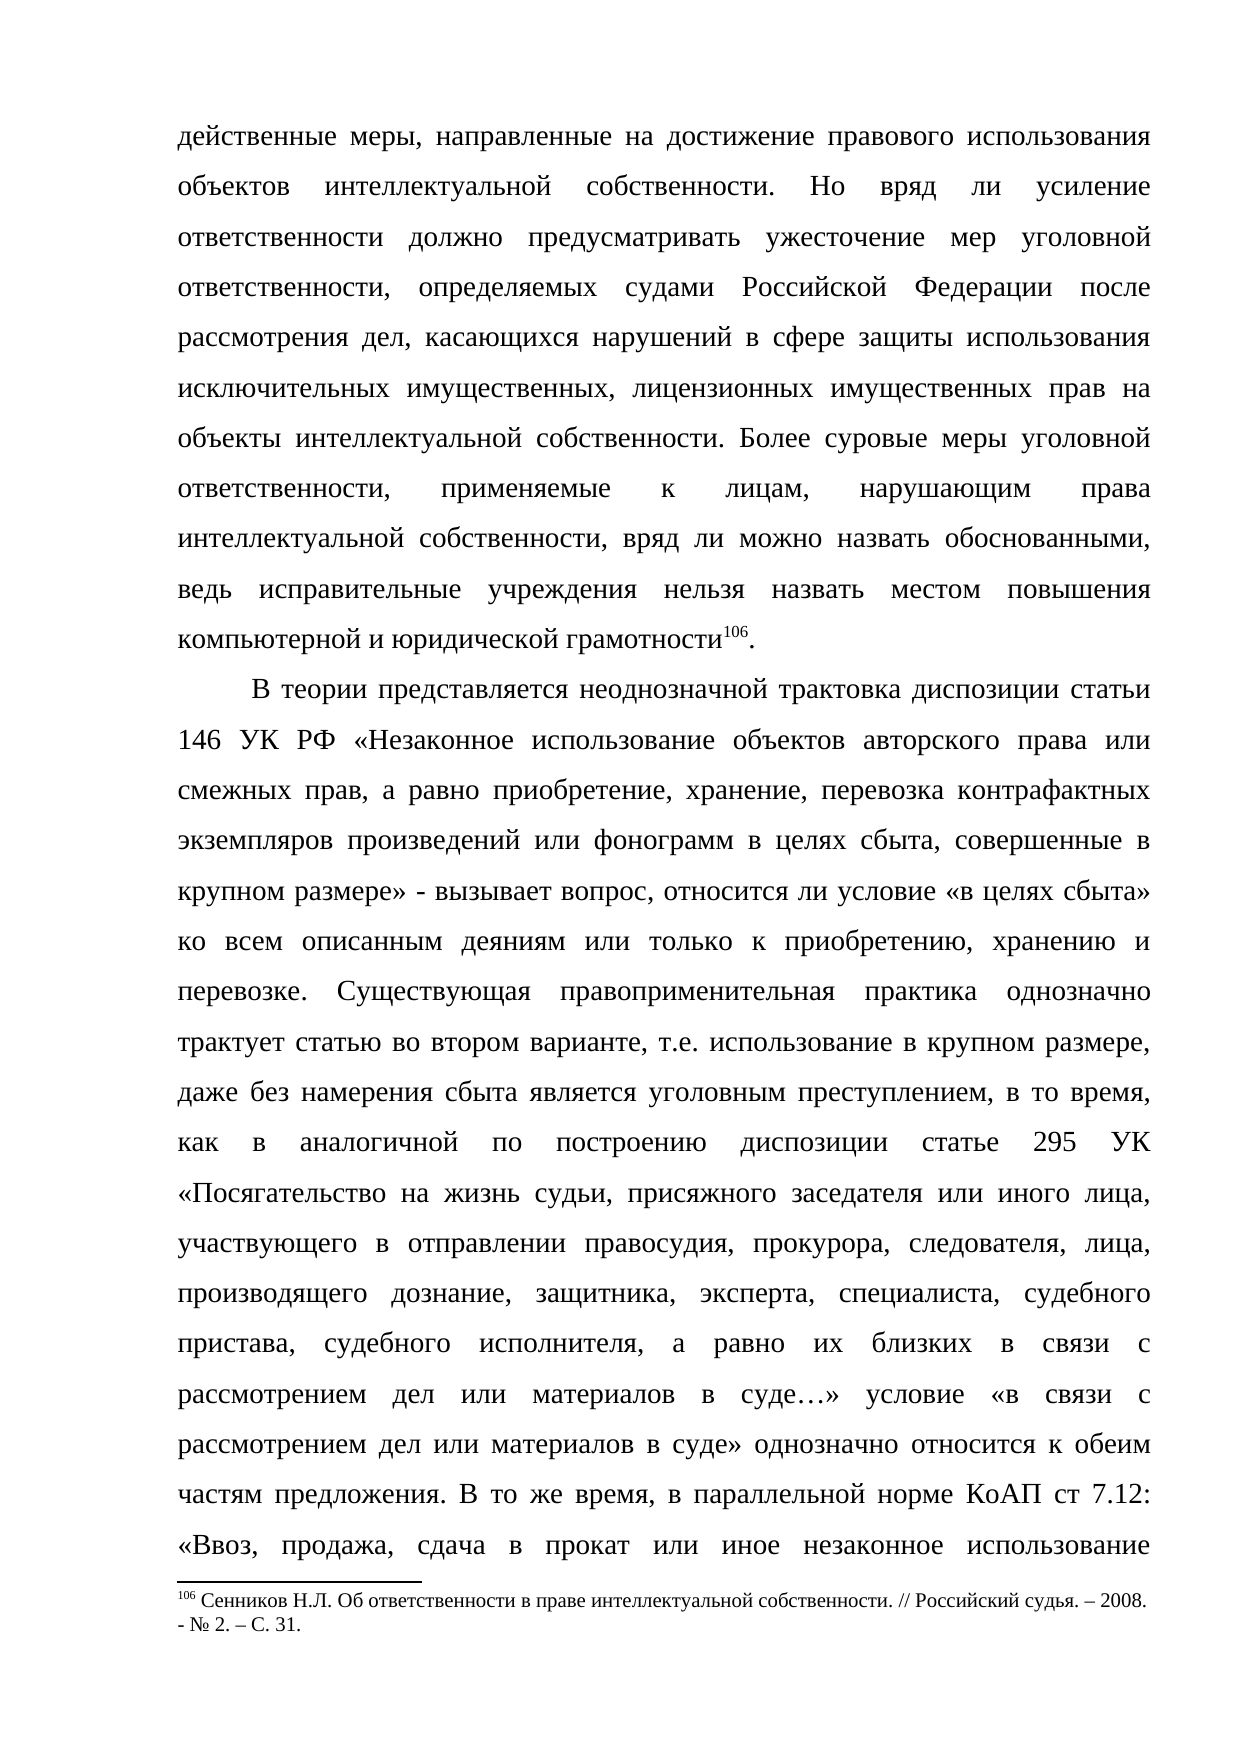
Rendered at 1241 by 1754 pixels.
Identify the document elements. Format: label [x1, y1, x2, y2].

text [177, 118, 1152, 655]
text [177, 672, 1152, 1560]
